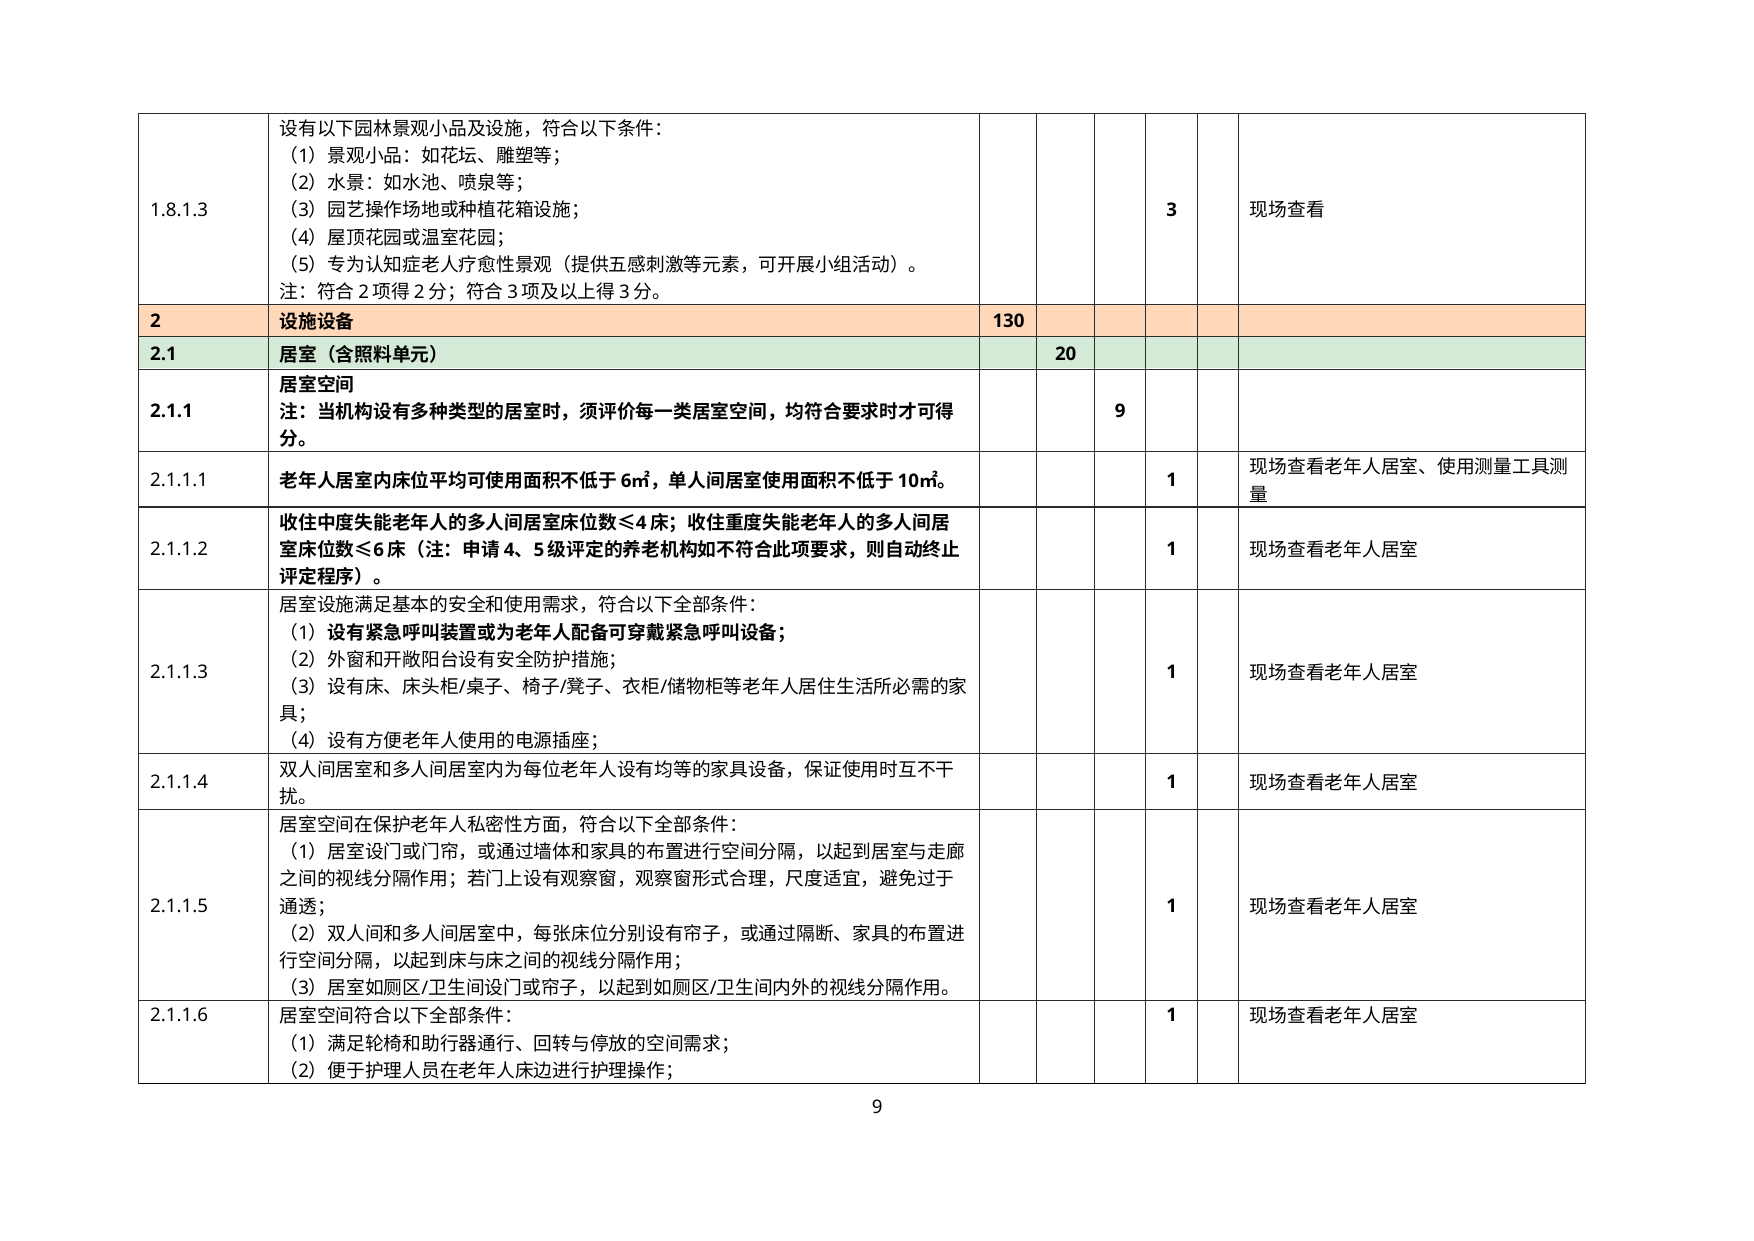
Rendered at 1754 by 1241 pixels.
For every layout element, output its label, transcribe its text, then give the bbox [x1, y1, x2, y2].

table_cell [1146, 370, 1197, 451]
table_cell [980, 508, 1036, 589]
table_cell 130 [980, 305, 1036, 336]
table_cell 现场查看老年人居室 [1239, 590, 1585, 753]
table_cell 设有以下园林景观小品及设施，符合以下条件： （1）景观小品：如花坛、雕塑等； （2）水景：如水池、喷泉等； （3）园艺操作场地或种植花箱设施； （4）屋顶花园或温室花园； （5）专为认知症老人疗愈性景观（提供五感刺激等元素，可开展小组活动）。 注：符合2项得2分；符合3项及以上得3分。 [269, 114, 979, 304]
table_cell [1239, 370, 1585, 451]
table_cell 2.1.1.1 [139, 452, 268, 506]
table_cell 20 [1037, 337, 1094, 368]
table_cell [1146, 305, 1197, 336]
table_cell [1239, 305, 1585, 336]
table_cell 双人间居室和多人间居室内为每位老年人设有均等的家具设备，保证使用时互不干扰。 [269, 754, 979, 809]
table_cell [1198, 452, 1238, 506]
table_cell [1095, 508, 1145, 589]
table_cell [980, 754, 1036, 809]
table_cell 1 [1146, 508, 1197, 589]
table_cell 老年人居室内床位平均可使用面积不低于6㎡，单人间居室使用面积不低于10㎡。 [269, 452, 979, 506]
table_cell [269, 1001, 979, 1083]
table_cell [980, 1001, 1036, 1083]
table_cell [980, 590, 1036, 753]
table_cell [1198, 508, 1238, 589]
table_cell 现场查看老年人居室 [1239, 754, 1585, 809]
table_cell 现场查看老年人居室、使用测量工具测量 [1239, 452, 1585, 506]
table_cell 2.1.1.4 [139, 754, 268, 809]
table_cell [1095, 337, 1145, 368]
table_cell [1198, 114, 1238, 304]
table_cell [980, 452, 1036, 506]
table_cell 2.1.1 [139, 370, 268, 451]
table_cell [1037, 1001, 1094, 1083]
table_cell 现场查看老年人居室 [1239, 1001, 1585, 1083]
table_cell [1198, 810, 1238, 1000]
table_cell [1037, 305, 1094, 336]
table_cell [1095, 1001, 1145, 1083]
table_cell [1037, 590, 1094, 753]
table_cell [1239, 337, 1585, 368]
table_cell 3 [1146, 114, 1197, 304]
table_cell 9 [1095, 370, 1145, 451]
table_cell [980, 810, 1036, 1000]
table_cell [980, 337, 1036, 368]
table_cell [1198, 305, 1238, 336]
table_cell 设施设备 [269, 305, 979, 336]
table_cell 现场查看老年人居室 [1239, 508, 1585, 589]
table_cell [1198, 1001, 1238, 1083]
table_cell 现场查看 [1239, 114, 1585, 304]
table_cell [1198, 370, 1238, 451]
table_cell [1146, 337, 1197, 368]
table_cell 1 [1146, 754, 1197, 809]
table_cell [1037, 370, 1094, 451]
table_cell 居室空间 注：当机构设有多种类型的居室时，须评价每一类居室空间，均符合要求时才可得分。 [269, 370, 979, 451]
table_cell [1095, 754, 1145, 809]
table_cell 居室设施满足基本的安全和使用需求，符合以下全部条件： （1）设有紧急呼叫装置或为老年人配备可穿戴紧急呼叫设备； （2）外窗和开敞阳台设有安全防护措施； （3）设有床、床头柜/桌子、椅子/凳子、衣柜/储物柜等老年人居住生活所必需的家具； （4）设有方便老年人使用的电源插座； [269, 590, 979, 753]
table_cell [1095, 452, 1145, 506]
table_cell [1198, 754, 1238, 809]
table_cell [980, 114, 1036, 304]
table_cell [1095, 114, 1145, 304]
table_cell [1037, 810, 1094, 1000]
table_cell 居室（含照料单元） [269, 337, 979, 368]
table_cell 2 [139, 305, 268, 336]
table_cell 2.1.1.6 [139, 1001, 268, 1083]
table_cell [1198, 337, 1238, 368]
table_cell [1037, 114, 1094, 304]
table_cell [1037, 508, 1094, 589]
table_cell 1 [1146, 810, 1197, 1000]
table_cell 2.1.1.2 [139, 508, 268, 589]
table_cell [1037, 452, 1094, 506]
table_cell 1 [1146, 452, 1197, 506]
table_cell [1095, 810, 1145, 1000]
table_cell 2.1.1.5 [139, 810, 268, 1000]
table_cell 2.1.1.3 [139, 590, 268, 753]
table_cell 1 [1146, 1001, 1197, 1083]
table_cell [980, 370, 1036, 451]
table_cell [1095, 305, 1145, 336]
table_cell [1095, 590, 1145, 753]
table_cell [1037, 754, 1094, 809]
table_cell 2.1 [139, 337, 268, 368]
table_cell 现场查看老年人居室 [1239, 810, 1585, 1000]
table_cell 1 [1146, 590, 1197, 753]
table_cell 居室空间在保护老年人私密性方面，符合以下全部条件： （1）居室设门或门帘，或通过墙体和家具的布置进行空间分隔，以起到居室与走廊之间的视线分隔作用；若门上设有观察窗，观察窗形式合理，尺度适宜，避免过于通透； （2）双人间和多人间居室中，每张床位分别设有帘子，或通过隔断、家具的布置进行空间分隔，以起到床与床之间的视线分隔作用； （3）居室如厕区/卫生间设门或帘子，以起到如厕区/卫生间内外的视线分隔作用。 [269, 810, 979, 1000]
table_cell [1198, 590, 1238, 753]
table_cell 收住中度失能老年人的多人间居室床位数≤4床；收住重度失能老年人的多人间居室床位数≤6床（注：申请4、5级评定的养老机构如不符合此项要求，则自动终止评定程序）。 [269, 508, 979, 589]
table_cell 1.8.1.3 [139, 114, 268, 304]
